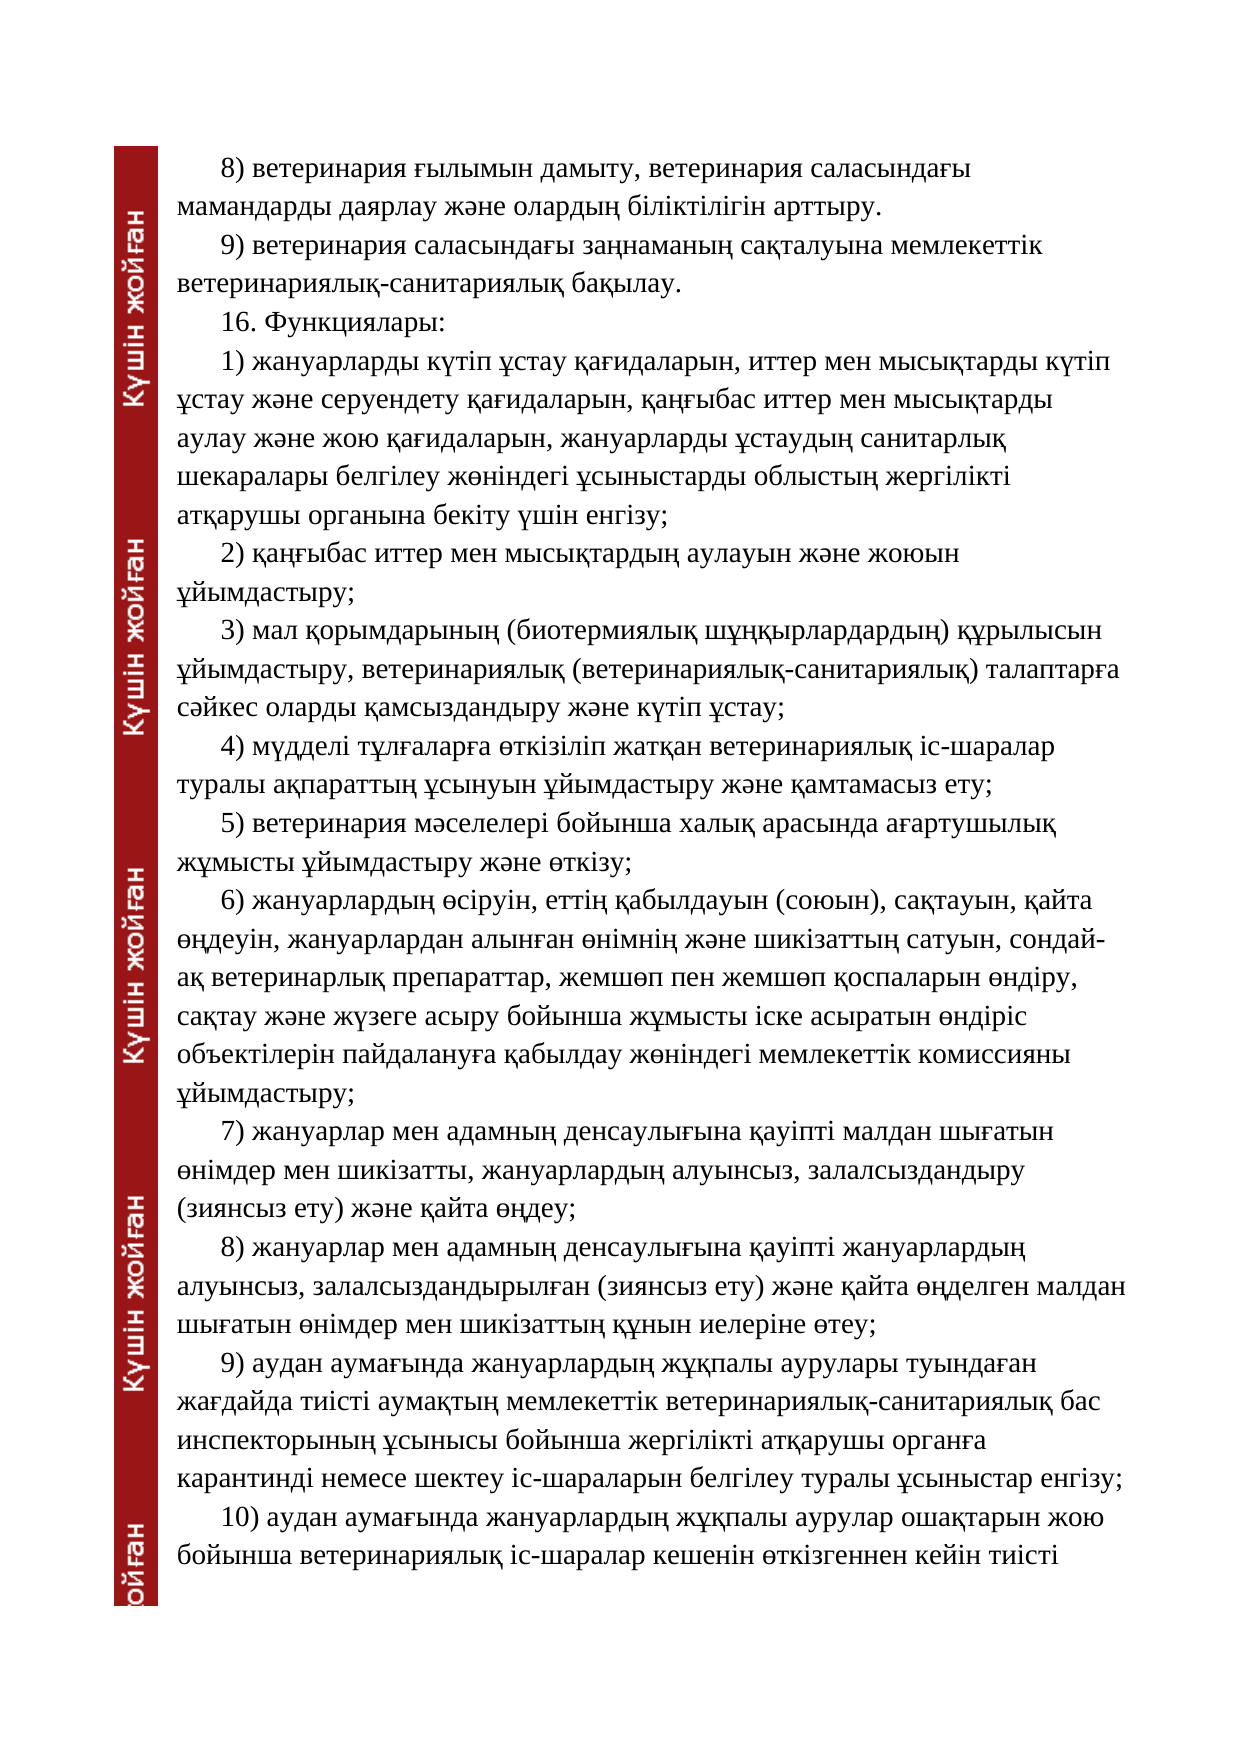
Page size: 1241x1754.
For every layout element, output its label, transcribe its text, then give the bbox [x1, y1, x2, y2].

picture [114, 1571, 158, 1606]
picture [114, 146, 158, 150]
